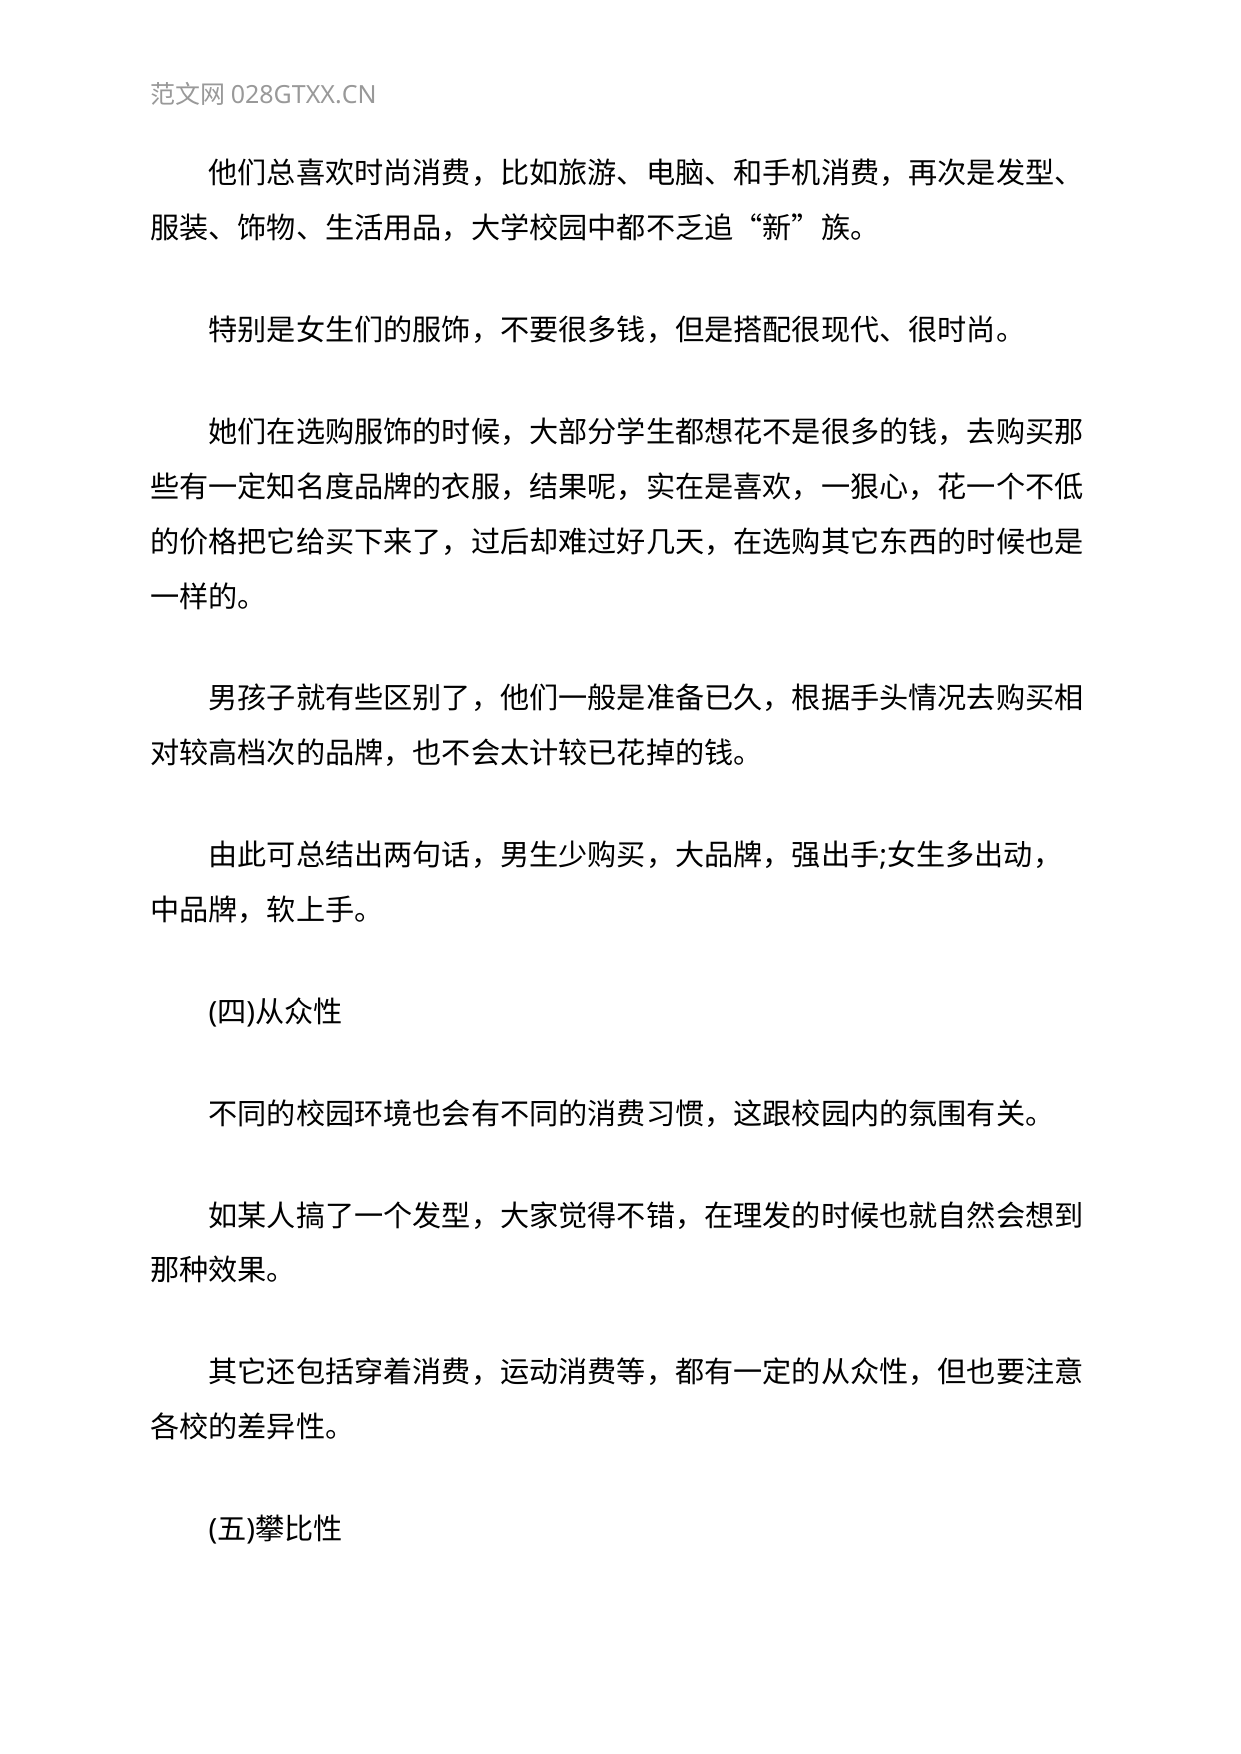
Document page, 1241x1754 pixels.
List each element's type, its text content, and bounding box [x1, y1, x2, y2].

text (四)从众性 [150, 988, 1090, 1031]
text 她们在选购服饰的时候，大部分学生都想花不是很多的钱，去购买那些有一定知名度品牌的衣服，结果呢，实在是喜欢，一狠心，花一个不低的价格把它给买下来了，过后却难过好几天，在选购其它东西的时候也是一样的。 [150, 408, 1090, 615]
text 由此可总结出两句话，男生少购买，大品牌，强出手;女生多出动，中品牌，软上手。 [150, 832, 1090, 929]
text (五)攀比性 [150, 1505, 1090, 1548]
text 他们总喜欢时尚消费，比如旅游、电脑、和手机消费，再次是发型、服装、饰物、生活用品，大学校园中都不乏追“新”族。 [150, 150, 1090, 247]
text 男孩子就有些区别了，他们一般是准备已久，根据手头情况去购买相对较高档次的品牌，也不会太计较已花掉的钱。 [150, 675, 1090, 772]
text 特别是女生们的服饰，不要很多钱，但是搭配很现代、很时尚。 [150, 307, 1090, 349]
text 其它还包括穿着消费，运动消费等，都有一定的从众性，但也要注意各校的差异性。 [150, 1349, 1090, 1446]
text 如某人搞了一个发型，大家觉得不错，在理发的时候也就自然会想到那种效果。 [150, 1192, 1090, 1289]
text 不同的校园环境也会有不同的消费习惯，这跟校园内的氛围有关。 [150, 1090, 1090, 1133]
